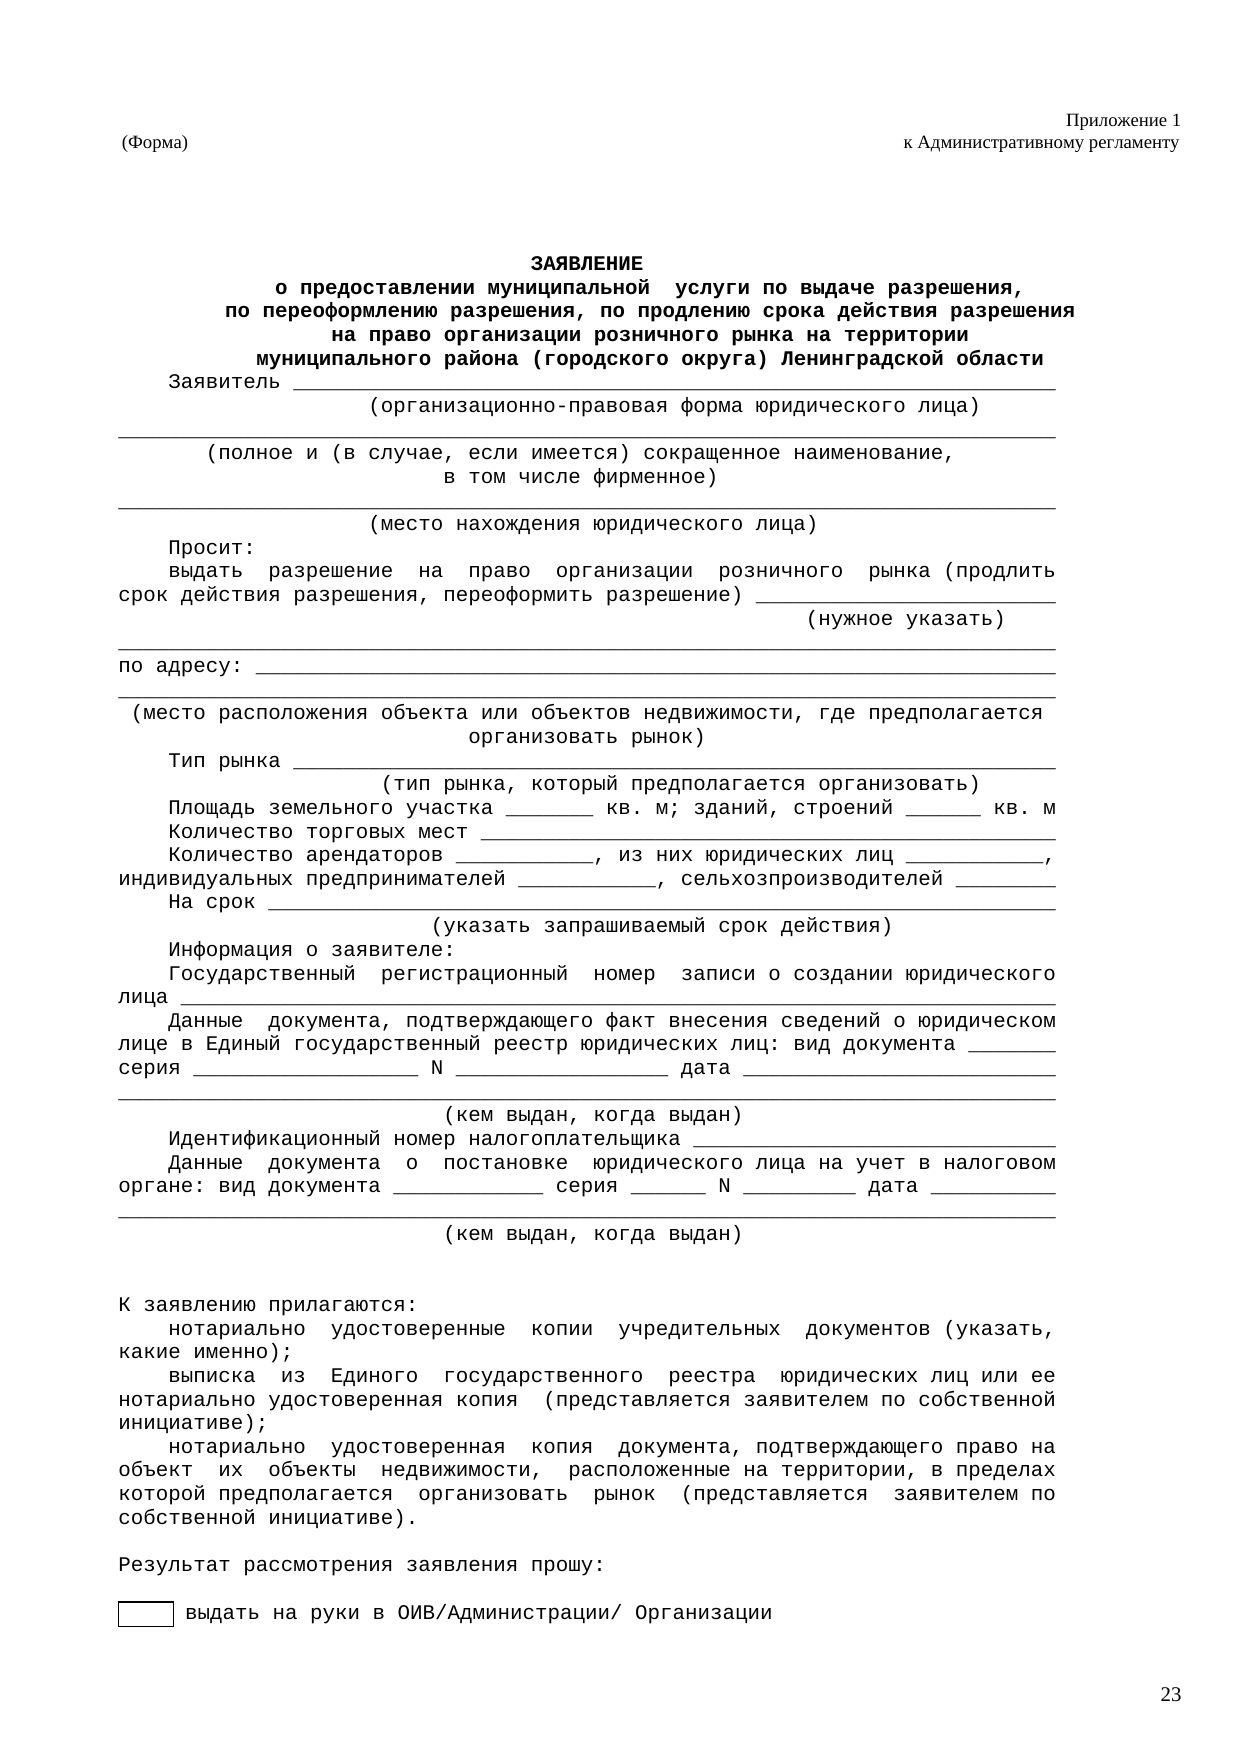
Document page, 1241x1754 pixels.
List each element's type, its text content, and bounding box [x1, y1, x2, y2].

text Приложение 1 [118, 109, 1181, 131]
text какие именно); [118, 1341, 1181, 1365]
text организовать рынок) [118, 726, 1181, 750]
text ___________________________________________________________________________ [118, 631, 1181, 655]
text которой предполагается организовать рынок (представляется заявителем по [118, 1483, 1181, 1507]
text срок действия разрешения, переоформить разрешение) ________________________ [118, 584, 1181, 608]
text Результат рассмотрения заявления прошу: [118, 1554, 1181, 1578]
text выписка из Единого государственного реестра юридических лиц или ее [118, 1365, 1181, 1388]
text Количество арендаторов ___________, из них юридических лиц ___________, [118, 844, 1181, 868]
text (организационно-правовая форма юридического лица) [118, 395, 1181, 419]
table_header [119, 1603, 173, 1626]
text ЗАЯВЛЕНИЕ [118, 253, 1181, 277]
text (Форма) к Административному регламенту [118, 131, 1181, 152]
text (тип рынка, который предполагается организовать) [118, 773, 1181, 797]
text по адресу: ________________________________________________________________ [118, 655, 1181, 679]
text (кем выдан, когда выдан) [118, 1223, 1181, 1246]
text Количество торговых мест ______________________________________________ [118, 821, 1181, 844]
text нотариально удостоверенные копии учредительных документов (указать, [118, 1318, 1181, 1341]
text Информация о заявителе: [118, 939, 1181, 962]
text Данные документа, подтверждающего факт внесения сведений о юридическом [118, 1010, 1181, 1033]
text нотариально удостоверенная копия (представляется заявителем по собственной [118, 1388, 1181, 1412]
text (место нахождения юридического лица) [118, 513, 1181, 537]
text муниципального района (городского округа) Ленинградской области [118, 348, 1181, 371]
text о предоставлении муниципальной услуги по выдаче разрешения, [118, 277, 1181, 300]
text органе: вид документа ____________ серия ______ N _________ дата __________ [118, 1175, 1181, 1199]
text (нужное указать) [118, 608, 1181, 631]
text ___________________________________________________________________________ [118, 489, 1181, 513]
text лица ______________________________________________________________________ [118, 986, 1181, 1010]
text на право организации розничного рынка на территории [118, 324, 1181, 348]
text объект их объекты недвижимости, расположенные на территории, в пределах [118, 1459, 1181, 1483]
text по переоформлению разрешения, по продлению срока действия разрешения [118, 300, 1181, 324]
text инициативе); [118, 1412, 1181, 1436]
text Данные документа о постановке юридического лица на учет в налоговом [118, 1152, 1181, 1175]
text Государственный регистрационный номер записи о создании юридического [118, 962, 1181, 986]
text в том числе фирменное) [118, 466, 1181, 489]
text (указать запрашиваемый срок действия) [118, 915, 1181, 939]
text индивидуальных предпринимателей ___________, сельхозпроизводителей ________ [118, 868, 1181, 892]
text Площадь земельного участка _______ кв. м; зданий, строений ______ кв. м [118, 797, 1181, 821]
text На срок _______________________________________________________________ [118, 892, 1181, 915]
text (место расположения объекта или объектов недвижимости, где предполагается [118, 702, 1181, 726]
text ___________________________________________________________________________ [118, 679, 1181, 702]
text К заявлению прилагаются: [118, 1294, 1181, 1318]
text Идентификационный номер налогоплательщика _____________________________ [118, 1128, 1181, 1152]
text (кем выдан, когда выдан) [118, 1104, 1181, 1128]
text ___________________________________________________________________________ [118, 419, 1181, 442]
text ___________________________________________________________________________ [118, 1199, 1181, 1223]
text выдать разрешение на право организации розничного рынка (продлить [118, 561, 1181, 584]
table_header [174, 1601, 1204, 1626]
text (полное и (в случае, если имеется) сокращенное наименование, [118, 442, 1181, 466]
text нотариально удостоверенная копия документа, подтверждающего право на [118, 1436, 1181, 1459]
text Просит: [118, 537, 1181, 561]
text ___________________________________________________________________________ [118, 1081, 1181, 1104]
text Тип рынка _____________________________________________________________ [118, 750, 1181, 773]
text собственной инициативе). [118, 1507, 1181, 1530]
text лице в Единый государственный реестр юридических лиц: вид документа _______ [118, 1033, 1181, 1057]
text Заявитель _____________________________________________________________ [118, 371, 1181, 395]
text серия __________________ N _________________ дата _________________________ [118, 1057, 1181, 1081]
